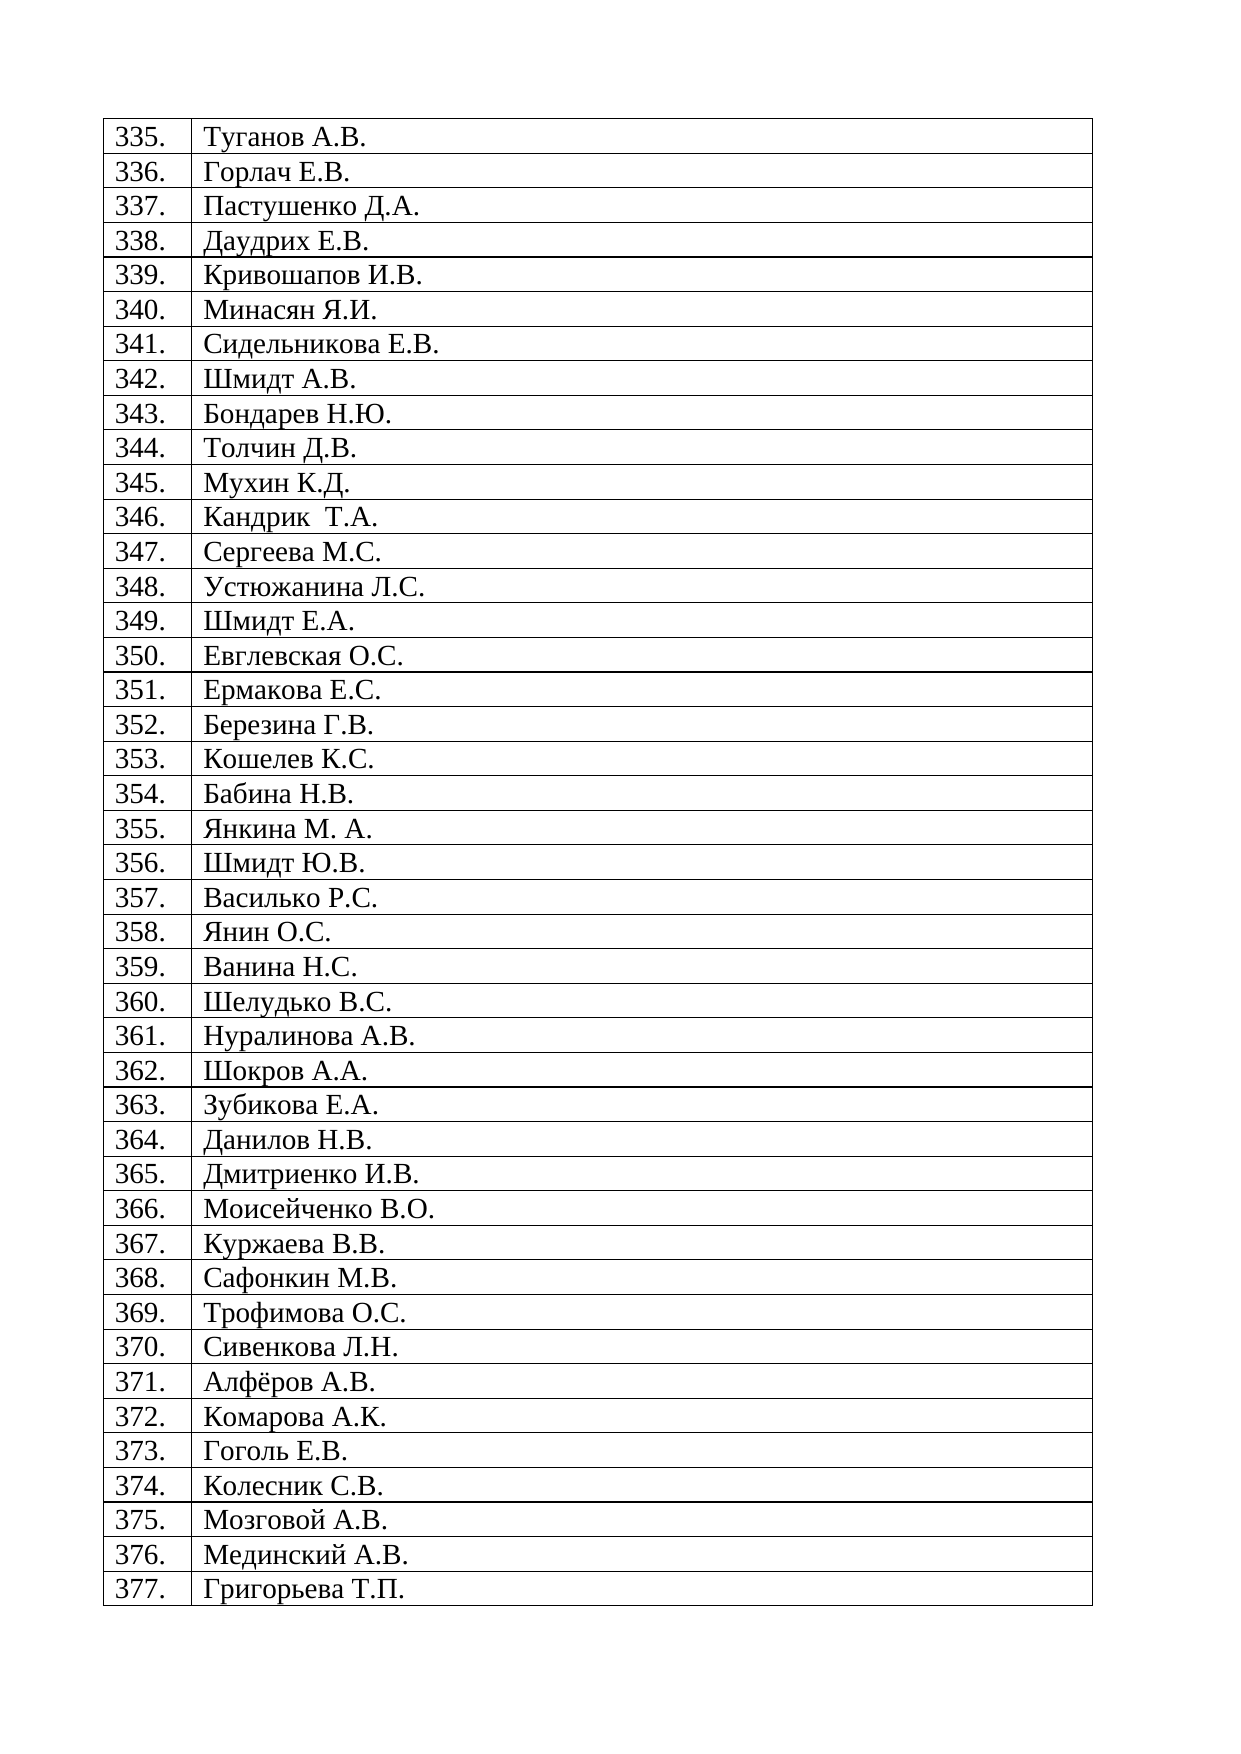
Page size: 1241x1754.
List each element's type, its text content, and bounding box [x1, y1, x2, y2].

table_cell [104, 1537, 191, 1571]
table_cell Сергеева М.С. [192, 534, 1092, 568]
table_cell [104, 292, 191, 326]
table_cell [104, 327, 191, 360]
table_cell [104, 707, 191, 741]
table_cell [104, 1364, 191, 1398]
table_cell [104, 1330, 191, 1363]
table_cell Евглевская О.С. [192, 638, 1092, 671]
table_cell Туганов А.В. [192, 119, 1092, 153]
table_cell [104, 361, 191, 395]
table_cell Пастушенко Д.А. [192, 188, 1092, 222]
table_cell Сидельникова Е.В. [192, 327, 1092, 360]
table_cell [104, 949, 191, 983]
table_cell [104, 1191, 191, 1225]
table_cell [104, 1122, 191, 1156]
table_cell [104, 258, 191, 291]
table_cell Алфёров А.В. [192, 1364, 1092, 1398]
table_cell [104, 811, 191, 844]
table_cell [104, 1433, 191, 1467]
table_cell Бондарев Н.Ю. [192, 396, 1092, 429]
table_cell Толчин Д.В. [192, 430, 1092, 464]
table_cell Даудрих Е.В. [192, 223, 1092, 256]
table_cell [104, 984, 191, 1017]
table_cell Сивенкова Л.Н. [192, 1330, 1092, 1363]
table_cell Сафонкин М.В. [192, 1260, 1092, 1294]
table_cell Кошелев К.С. [192, 742, 1092, 775]
table_cell Минасян Я.И. [192, 292, 1092, 326]
table_cell [104, 188, 191, 222]
table_cell Березина Г.В. [192, 707, 1092, 741]
table_cell Ванина Н.С. [192, 949, 1092, 983]
table_cell Григорьева Т.П. [192, 1572, 1092, 1605]
table_cell Шмидт Ю.В. [192, 845, 1092, 879]
table_cell [104, 1226, 191, 1259]
table_cell Шелудько В.С. [192, 984, 1092, 1017]
table_cell Янкина М. А. [192, 811, 1092, 844]
table_cell [104, 1503, 191, 1536]
table_cell [104, 1260, 191, 1294]
table_cell Колесник С.В. [192, 1468, 1092, 1501]
table_cell [104, 119, 191, 153]
table_cell [104, 1295, 191, 1328]
table_cell Дмитриенко И.В. [192, 1157, 1092, 1190]
table_cell Горлач Е.В. [192, 154, 1092, 187]
table_cell Мухин К.Д. [192, 465, 1092, 498]
table_cell [104, 430, 191, 464]
table_cell [104, 569, 191, 602]
table_cell Моисейченко В.О. [192, 1191, 1092, 1225]
table_cell [104, 603, 191, 637]
table_cell Нуралинова А.В. [192, 1018, 1092, 1052]
table_cell Гоголь Е.В. [192, 1433, 1092, 1467]
table_cell Василько Р.С. [192, 880, 1092, 913]
table_cell Кривошапов И.В. [192, 258, 1092, 291]
table_cell Шмидт А.В. [192, 361, 1092, 395]
table_cell [104, 1572, 191, 1605]
table_cell Трофимова О.С. [192, 1295, 1092, 1328]
table_cell Ермакова Е.С. [192, 673, 1092, 706]
table_cell [104, 638, 191, 671]
table_cell [104, 465, 191, 498]
table_cell Кандрик Т.А. [192, 500, 1092, 533]
table_cell Шмидт Е.А. [192, 603, 1092, 637]
table_cell Мозговой А.В. [192, 1503, 1092, 1536]
table_cell [104, 1157, 191, 1190]
table_cell [104, 1018, 191, 1052]
table_cell [104, 223, 191, 256]
table_cell [104, 880, 191, 913]
table_cell Устюжанина Л.С. [192, 569, 1092, 602]
table_cell Зубикова Е.А. [192, 1088, 1092, 1121]
table_cell Янин О.С. [192, 915, 1092, 948]
table_cell [104, 1399, 191, 1432]
table_cell Шокров А.А. [192, 1053, 1092, 1086]
table_cell [104, 776, 191, 810]
table_cell [104, 534, 191, 568]
table_cell Куржаева В.В. [192, 1226, 1092, 1259]
table_cell Данилов Н.В. [192, 1122, 1092, 1156]
table_cell [104, 915, 191, 948]
table_cell [104, 673, 191, 706]
table_cell [104, 845, 191, 879]
table_cell [104, 154, 191, 187]
table_cell [104, 396, 191, 429]
table_cell Мединский А.В. [192, 1537, 1092, 1571]
table_cell Бабина Н.В. [192, 776, 1092, 810]
table_cell [104, 1053, 191, 1086]
table_cell [104, 500, 191, 533]
table_cell Комарова А.К. [192, 1399, 1092, 1432]
table_cell [104, 1468, 191, 1501]
table_cell [104, 742, 191, 775]
table_cell [104, 1088, 191, 1121]
